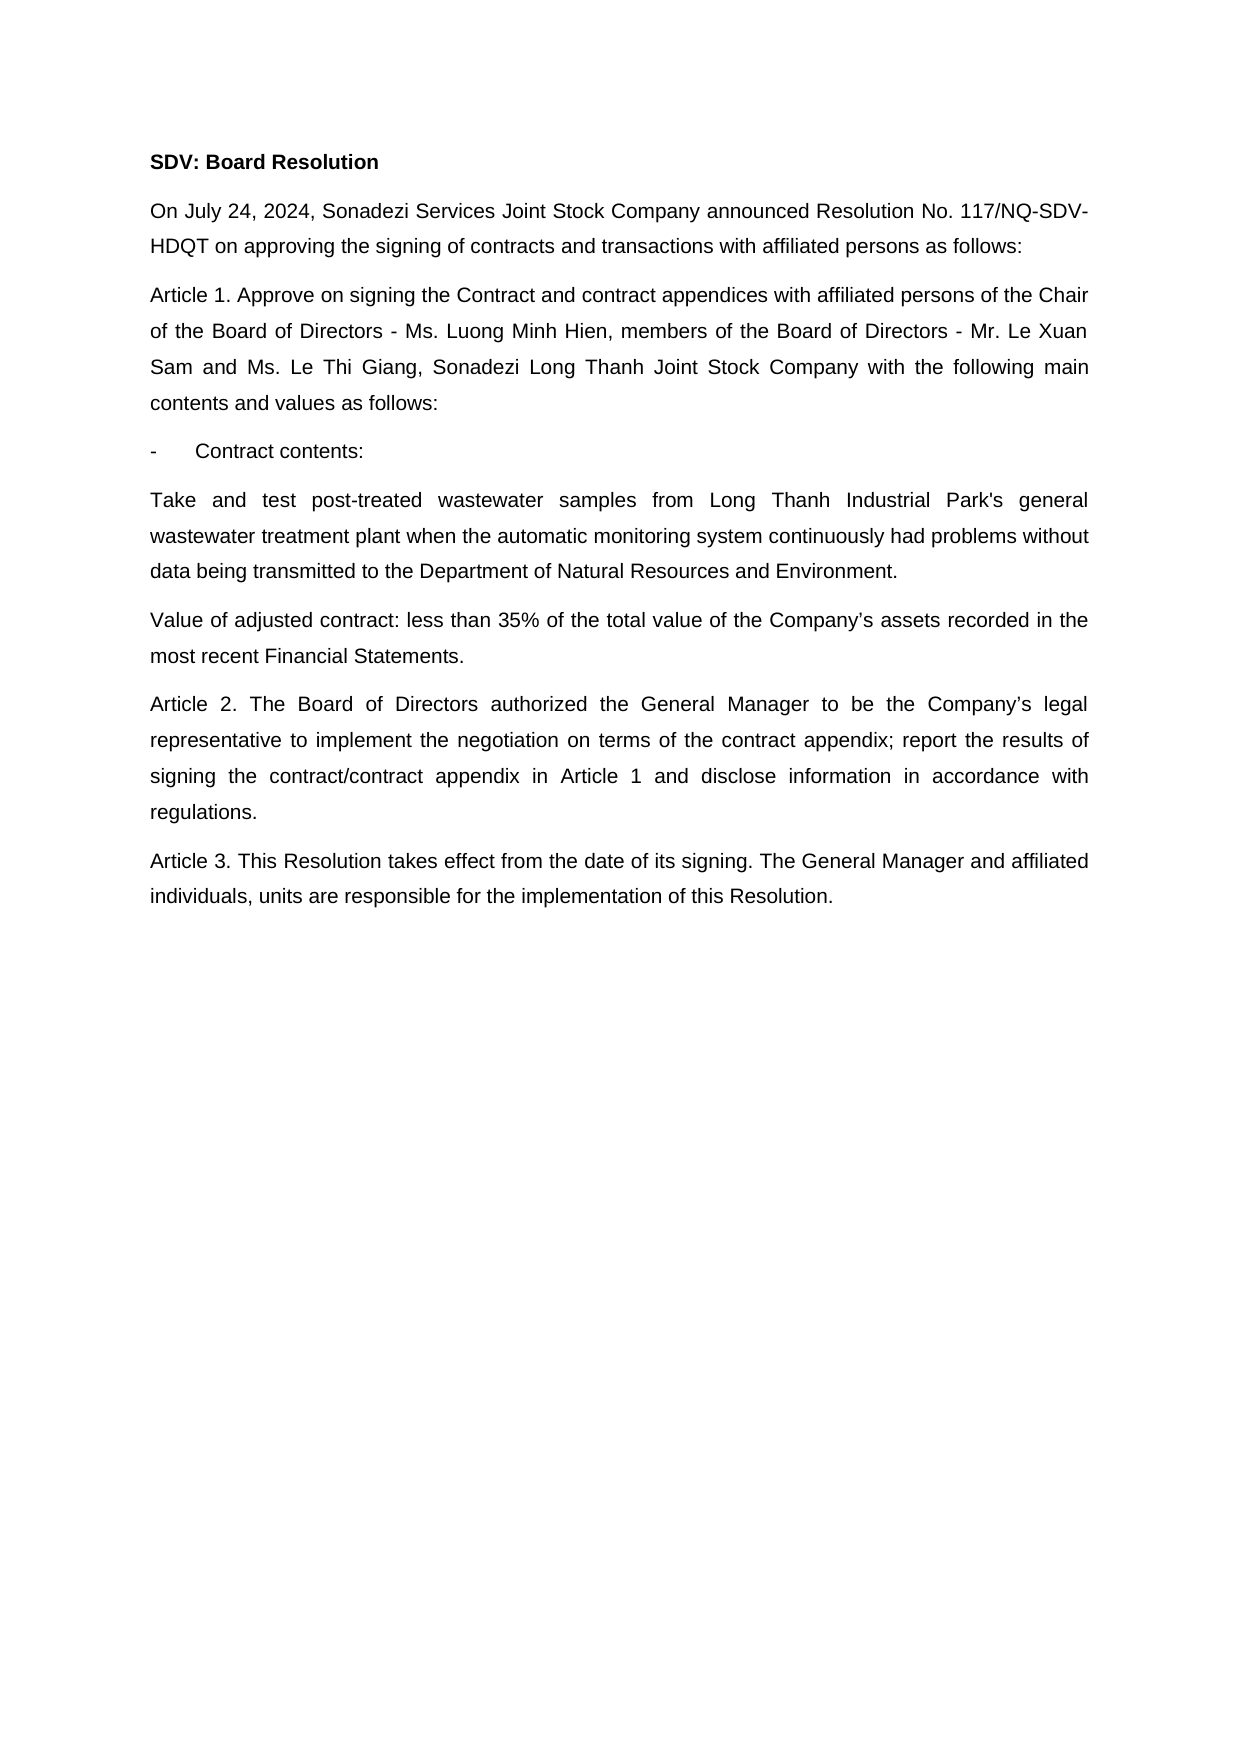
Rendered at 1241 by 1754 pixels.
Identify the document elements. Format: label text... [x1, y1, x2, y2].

text Take and test post-treated wastewater samples from Long Thanh Industrial Park's general wastewater treatment plant when the automatic monitoring system continuously had problems without data being transmitted to the Department of Natural Resources and Environment. [150, 487, 1090, 583]
text Value of adjusted contract: less than 35% of the total value of the Company’s assets recorded in the most recent Financial Statements. [150, 608, 1090, 668]
list Contract contents: [150, 439, 1090, 463]
text SDV: Board Resolution [150, 150, 1090, 174]
text On July 24, 2024, Sonadezi Services Joint Stock Company announced Resolution No. 117/NQ-SDV-HDQT on approving the signing of contracts and transactions with affiliated persons as follows: [150, 198, 1090, 258]
text ‎‎Article 1. Approve on signing the Contract and contract appendices with affiliated persons of the Chair of the Board of Directors - Ms. Luong Minh Hien, members of the Board of Directors - Mr. Le Xuan Sam and Ms. Le Thi Giang, Sonadezi Long Thanh Joint Stock Company with the following main contents and values ​​as follows: [150, 283, 1090, 414]
text ‎‎Article 2. The Board of Directors authorized the General Manager to be the Company’s legal representative to implement the negotiation on terms of the contract appendix; report the results of signing the contract/contract appendix in Article 1 and disclose information in accordance with regulations. [150, 692, 1090, 824]
text ‎‎Article 3. This Resolution takes effect from the date of its signing. The General Manager and affiliated individuals, units are responsible for the implementation of this Resolution. [150, 848, 1090, 908]
